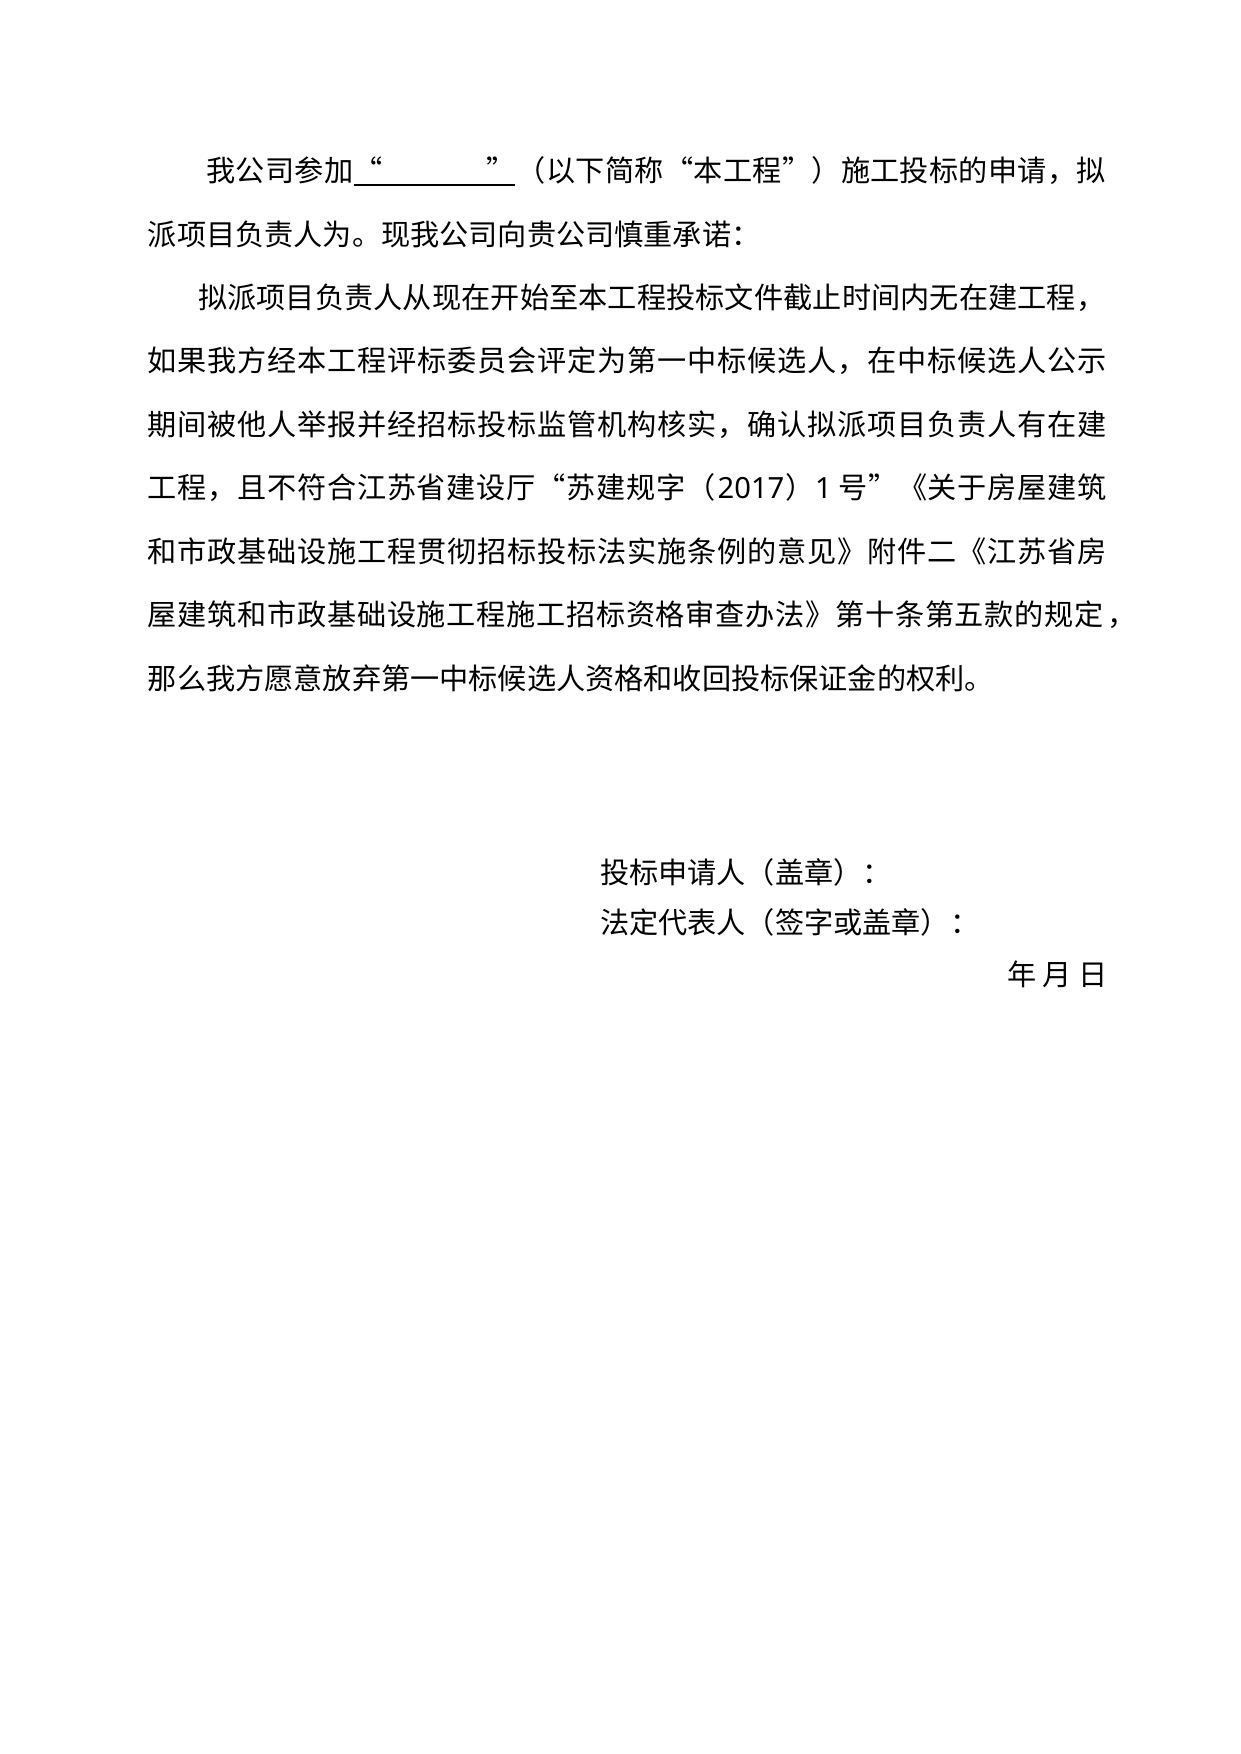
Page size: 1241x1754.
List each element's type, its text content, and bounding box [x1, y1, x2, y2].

text 投标申请人（盖章）： [148, 844, 1161, 894]
text 法定代表人（签字或盖章）： [148, 894, 1161, 944]
text 拟派项目负责人从现在开始至本工程投标文件截止时间内无在建工程，如果我方经本工程评标委员会评定为第一中标候选人，在中标候选人公示期间被他人举报并经招标投标监管机构核实，确认拟派项目负责人有在建工程，且不符合江苏省建设厅“苏建规字（2017）1号”《关于房屋建筑和市政基础设施工程贯彻招标投标法实施条例的意见》附件二《江苏省房屋建筑和市政基础设施工程施工招标资格审查办法》第十条第五款的规定，那么我方愿意放弃第一中标候选人资格和收回投标保证金的权利。 [148, 274, 1107, 698]
text 年 月 日 [148, 944, 1107, 996]
text 我公司参加“ ”（以下简称“本工程”）施工投标的申请，拟派项目负责人为。现我公司向贵公司慎重承诺： [148, 148, 1107, 253]
